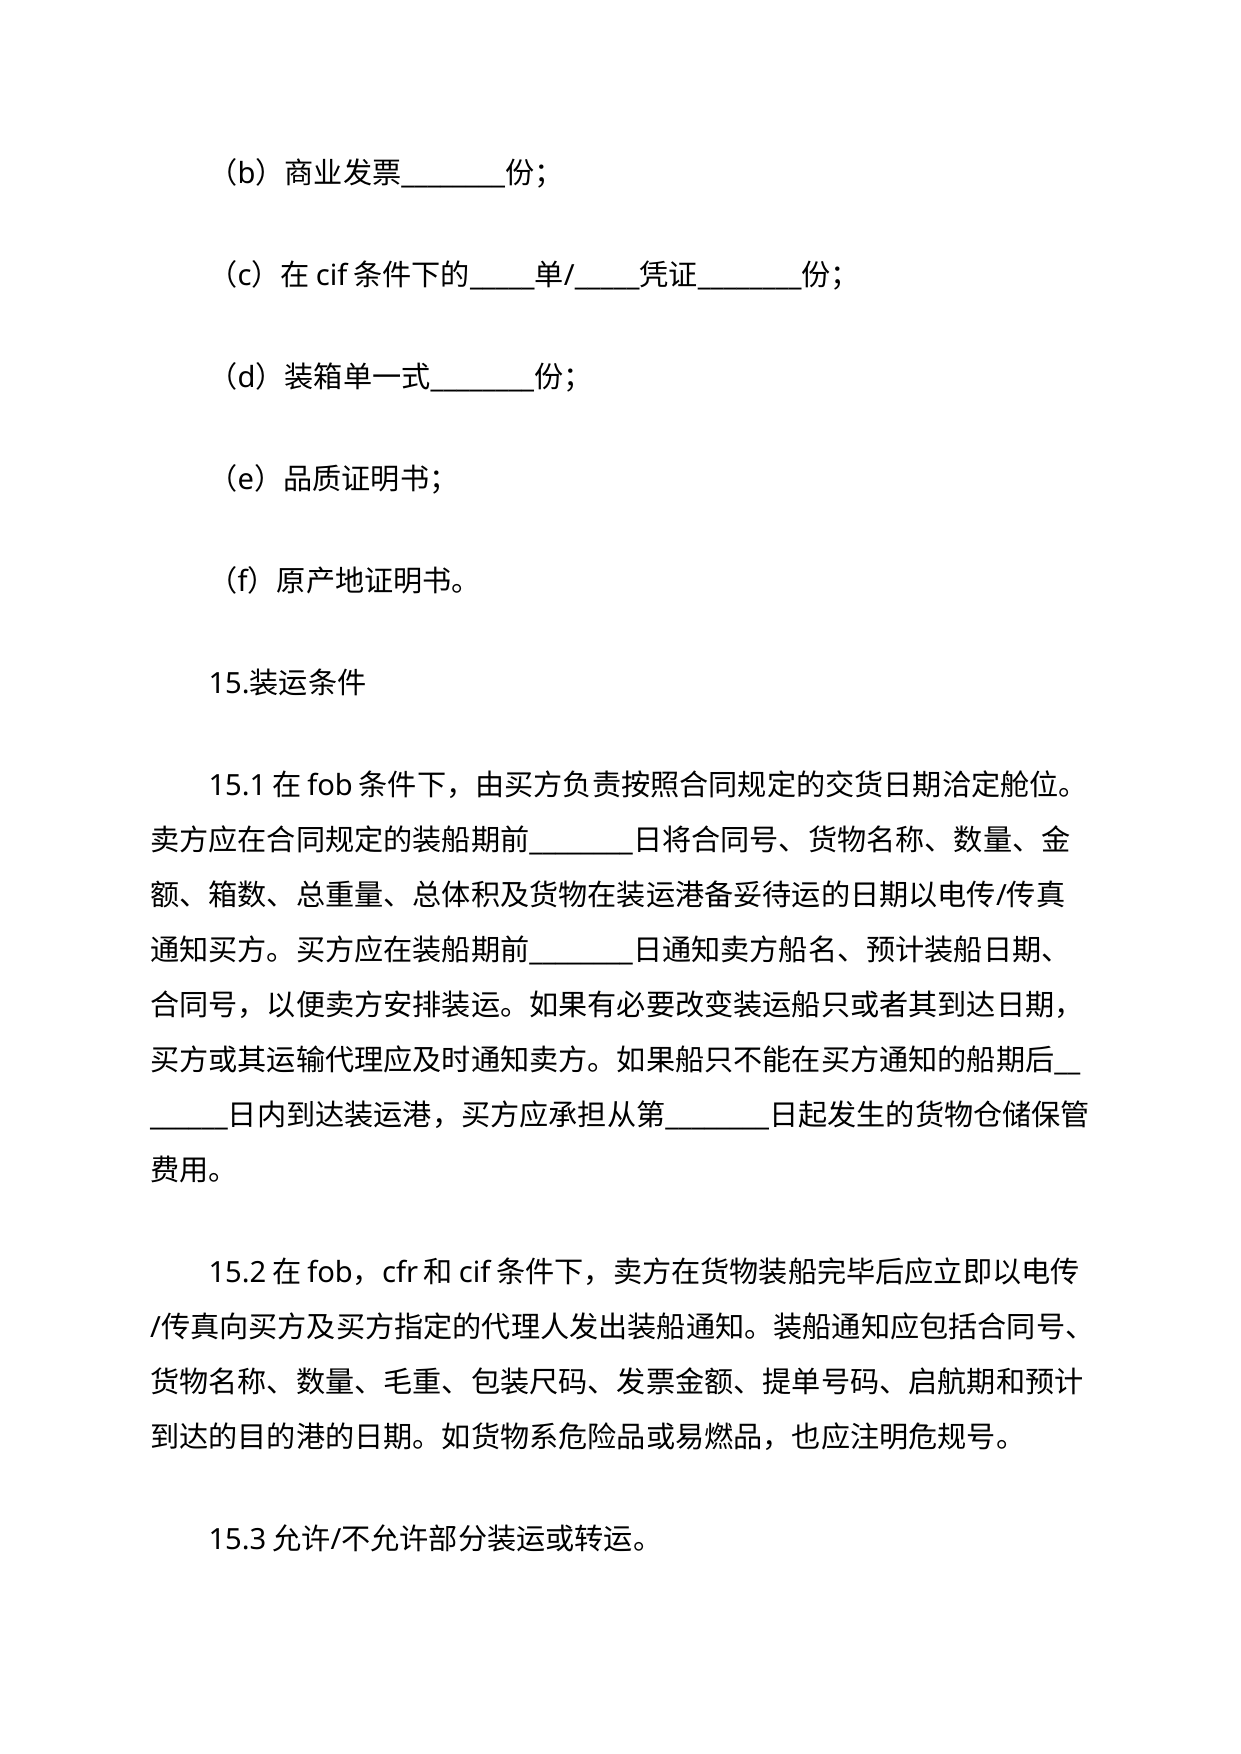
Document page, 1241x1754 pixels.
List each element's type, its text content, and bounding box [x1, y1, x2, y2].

text （d）装箱单一式________份； [150, 354, 1090, 396]
text （e）品质证明书； [150, 456, 1090, 498]
text 15.3允许/不允许部分装运或转运。 [150, 1515, 1090, 1558]
text 15.1在fob条件下，由买方负责按照合同规定的交货日期洽定舱位。卖方应在合同规定的装船期前________日将合同号、货物名称、数量、金额、箱数、总重量、总体积及货物在装运港备妥待运的日期以电传/传真通知买方。买方应在装船期前________日通知卖方船名、预计装船日期、合同号，以便卖方安排装运。如果有必要改变装运船只或者其到达日期，买方或其运输代理应及时通知卖方。如果船只不能在买方通知的船期后________日内到达装运港，买方应承担从第________日起发生的货物仓储保管费用。 [150, 762, 1090, 1189]
text 15.装运条件 [150, 660, 1090, 702]
text 15.2在fob，cfr和cif条件下，卖方在货物装船完毕后应立即以电传/传真向买方及买方指定的代理人发出装船通知。装船通知应包括合同号、货物名称、数量、毛重、包装尺码、发票金额、提单号码、启航期和预计到达的目的港的日期。如货物系危险品或易燃品，也应注明危规号。 [150, 1248, 1090, 1456]
text （b）商业发票________份； [150, 150, 1090, 192]
text （c）在cif条件下的_____单/_____凭证________份； [150, 252, 1090, 294]
text （f）原产地证明书。 [150, 558, 1090, 600]
